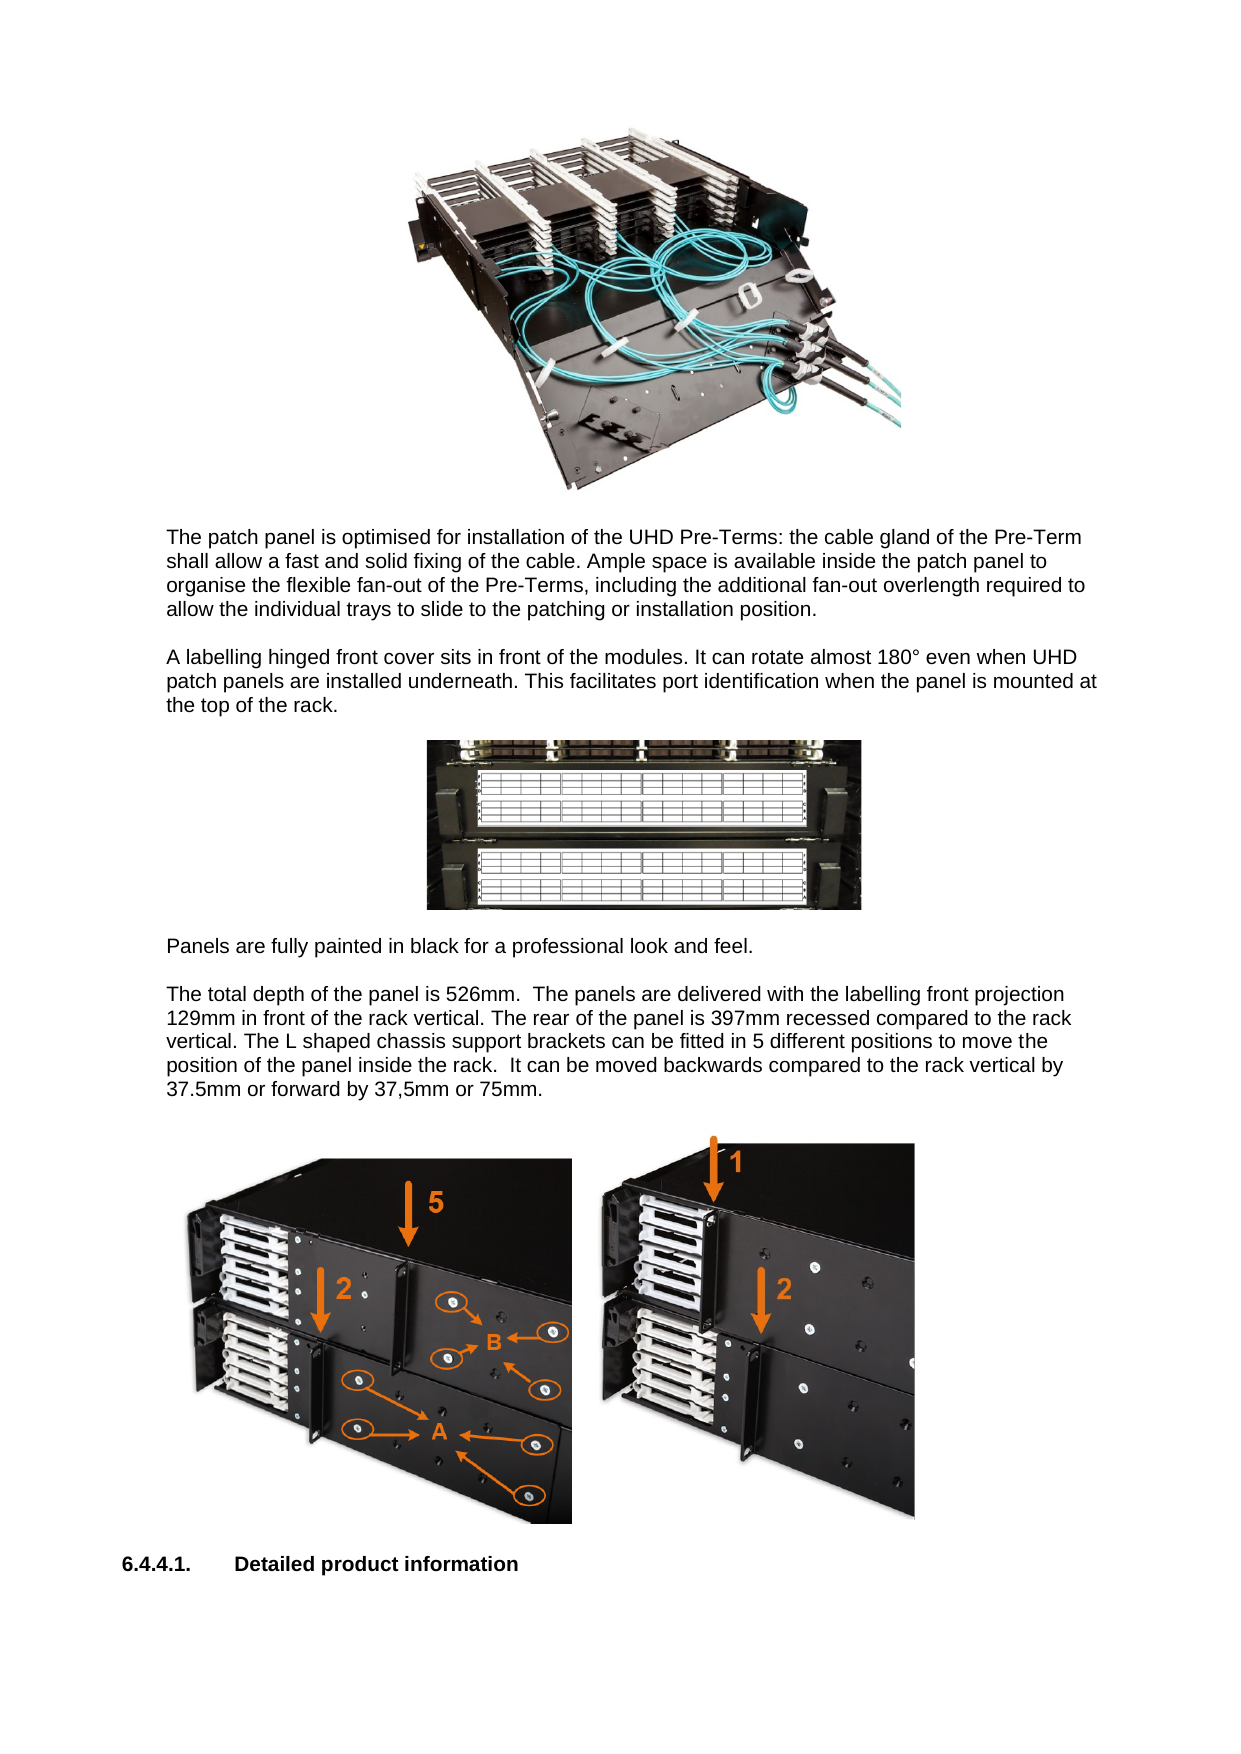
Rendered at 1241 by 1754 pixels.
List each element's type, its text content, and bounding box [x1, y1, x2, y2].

text The total depth of the panel is 526mm. The panels are delivered with the labelling front projection 129mm in front of the rack vertical. The rear of the panel is 397mm recessed compared to the rack vertical. The L shaped chassis support brackets can be fitted in 5 different positions to move the position of the panel inside the rack. It can be moved backwards compared to the rack vertical by 37.5mm or forward by 37,5mm or 75mm. [166, 981, 1122, 1101]
text A labelling hinged front cover sits in front of the modules. It can rotate almost 180° even when UHD patch panels are installed underneath. This facilitates port identification when the panel is mounted at the top of the rack. [166, 645, 1122, 717]
picture [426, 740, 862, 910]
text Panels are fully painted in black for a professional look and feel. [166, 933, 1122, 957]
text The patch panel is optimised for installation of the UHD Pre-Terms: the cable gland of the Pre-Term shall allow a fast and solid fixing of the cable. Ample space is available inside the patch panel to organise the flexible fan-out of the Pre-Terms, including the additional fan-out overlength required to allow the individual trays to slide to the patching or installation position. [166, 525, 1122, 621]
subtitle Detailed product information [122, 1552, 1122, 1576]
picture [387, 115, 902, 502]
picture [166, 1125, 927, 1527]
